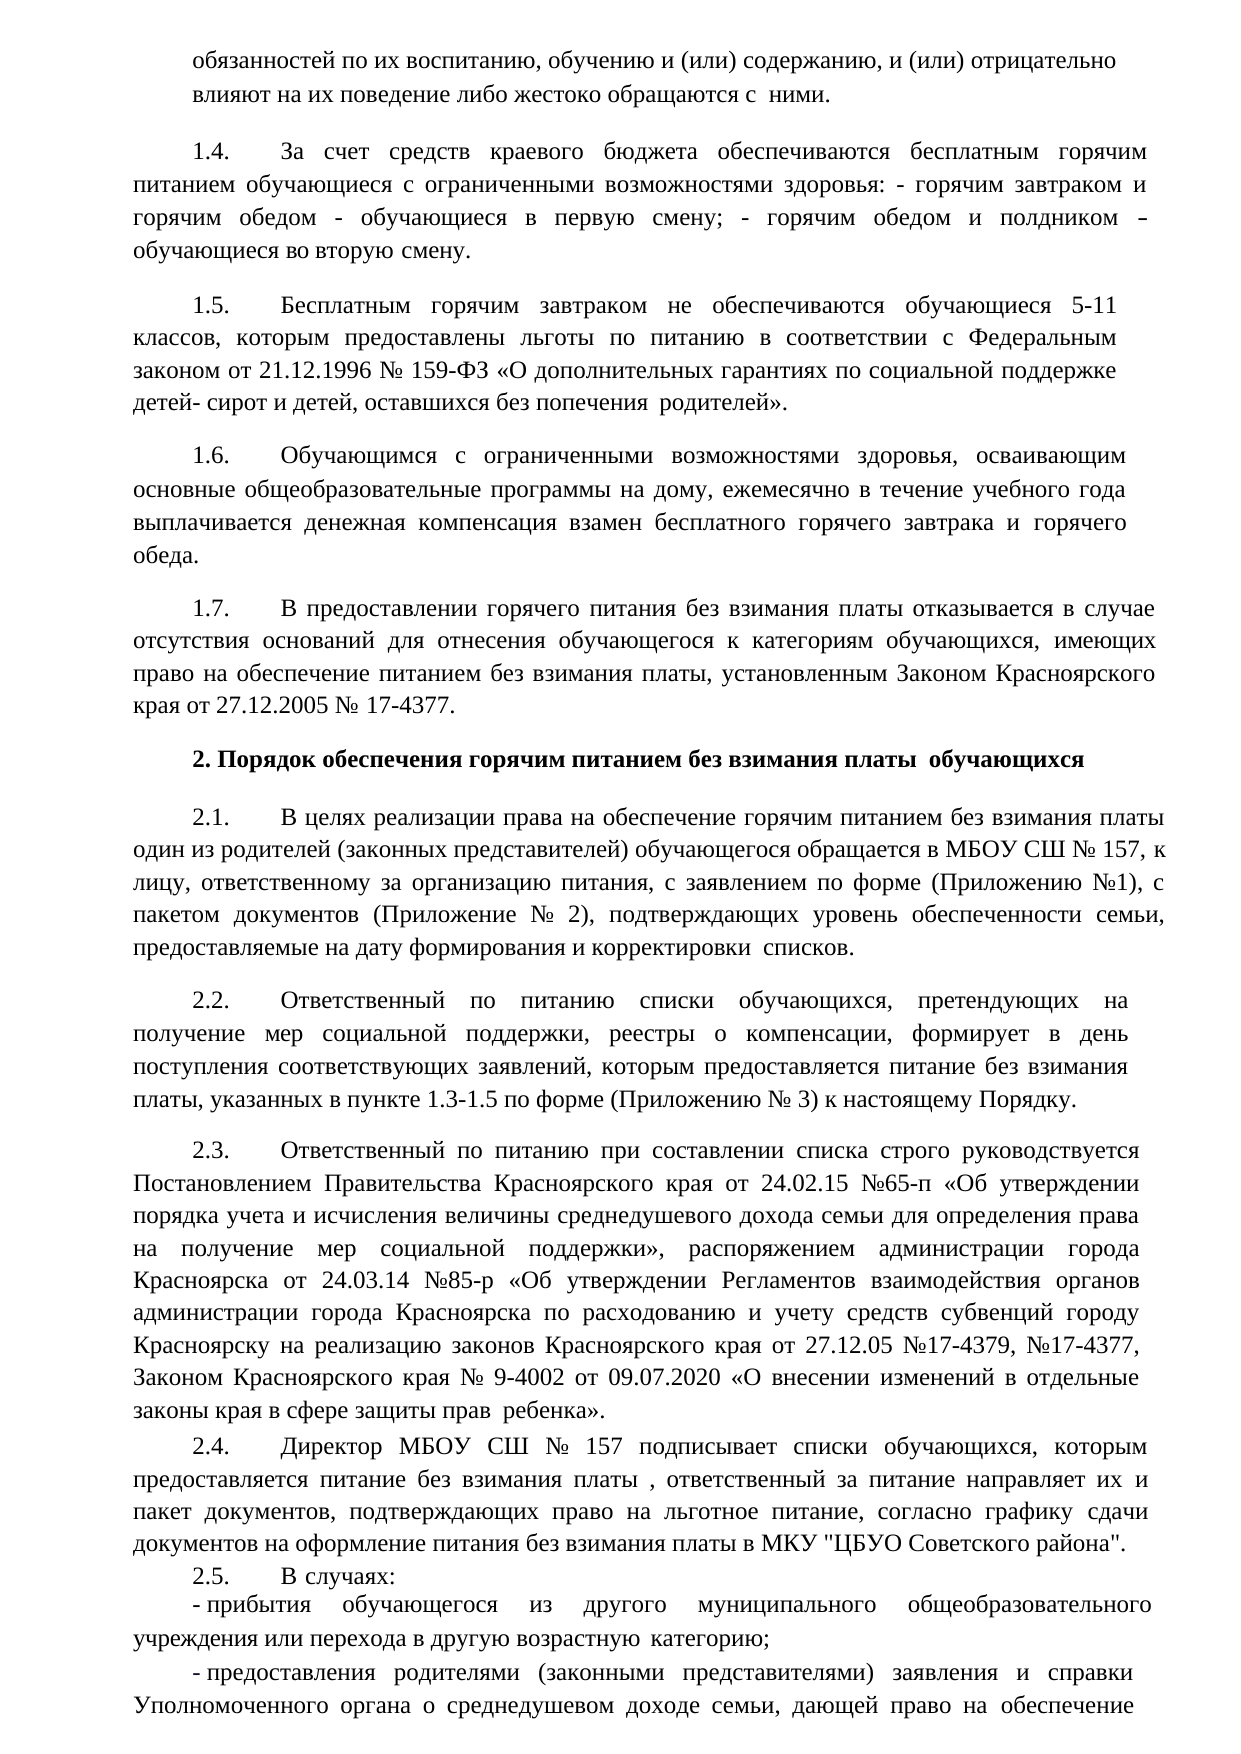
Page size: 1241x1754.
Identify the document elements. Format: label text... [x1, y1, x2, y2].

list В предоставлении горячего питания без взимания платы отказывается в случае отсутствия оснований для отнесения обучающегося к категориям обучающихся, имеющих право на обеспечение питанием без взимания платы, установленным Законом Красноярского края от 27.12.2005 № 17-4377. [133, 593, 1156, 719]
list Бесплатным горячим завтраком не обеспечиваются обучающиеся 5-11 классов, которым предоставлены льготы по питанию в соответствии с Федеральным законом от 21.12.1996 № 159-ФЗ «О дополнительных гарантиях по социальной поддержке детей- сирот и детей, оставшихся без попечения родителей». [133, 290, 1118, 416]
list Директор МБОУ СШ № 157 подписывает списки обучающихся, которым предоставляется питание без взимания платы , ответственный за питание направляет их и пакет документов, подтверждающих право на льготное питание, согласно графику сдачи документов на оформление питания без взимания платы в МКУ "ЦБУО Советского района". [133, 1431, 1148, 1557]
list прибытия обучающегося из другого муниципального общеобразовательного учреждения или перехода в другую возрастную категорию; [133, 1589, 1152, 1652]
list Ответственный по питанию списки обучающихся, претендующих на получение мер социальной поддержки, реестры о компенсации, формирует в день поступления соответствующих заявлений, которым предоставляется питание без взимания платы, указанных в пункте 1.3-1.5 по форме (Приложению № 3) к настоящему Порядку. [133, 985, 1129, 1113]
text влияют на их поведение либо жестоко обращаются с ними. [133, 79, 1167, 107]
list В случаях: [133, 1561, 1167, 1589]
text обязанностей по их воспитанию, обучению и (или) содержанию, и (или) отрицательно [133, 45, 1169, 74]
list Обучающимся с ограниченными возможностями здоровья, осваивающим основные общеобразовательные программы на дому, ежемесячно в течение учебного года выплачивается денежная компенсация взамен бесплатного горячего завтрака и горячего обеда. [133, 441, 1127, 568]
list За счет средств краевого бюджета обеспечиваются бесплатным горячим питанием обучающиеся с ограниченными возможностями здоровья: - горячим завтраком и горячим обедом - обучающиеся в первую смену; - горячим обедом и полдником - обучающиеся во вторую смену. [133, 136, 1148, 264]
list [133, 1657, 1134, 1718]
text 2. Порядок обеспечения горячим питанием без взимания платы обучающихся [192, 744, 1167, 772]
list В целях реализации права на обеспечение горячим питанием без взимания платы один из родителей (законных представителей) обучающегося обращается в МБОУ СШ № 157, к лицу, ответственному за организацию питания, с заявлением по форме (Приложению №1), с пакетом документов (Приложение № 2), подтверждающих уровень обеспеченности семьи, предоставляемые на дату формирования и корректировки списков. [133, 802, 1166, 960]
list Ответственный по питанию при составлении списка строго руководствуется Постановлением Правительства Красноярского края от 24.02.15 №65-п «Об утверждении порядка учета и исчисления величины среднедушевого дохода семьи для определения права на получение мер социальной поддержки», распоряжением администрации города Красноярска от 24.03.14 №85-р «Об утверждении Регламентов взаимодействия органов администрации города Красноярска по расходованию и учету средств субвенций городу Красноярску на реализацию законов Красноярского края от 27.12.05 №17-4379, №17-4377, Законом Красноярского края № 9-4002 от 09.07.2020 «О внесении изменений в отдельные законы края в сфере защиты прав ребенка». [133, 1136, 1141, 1423]
